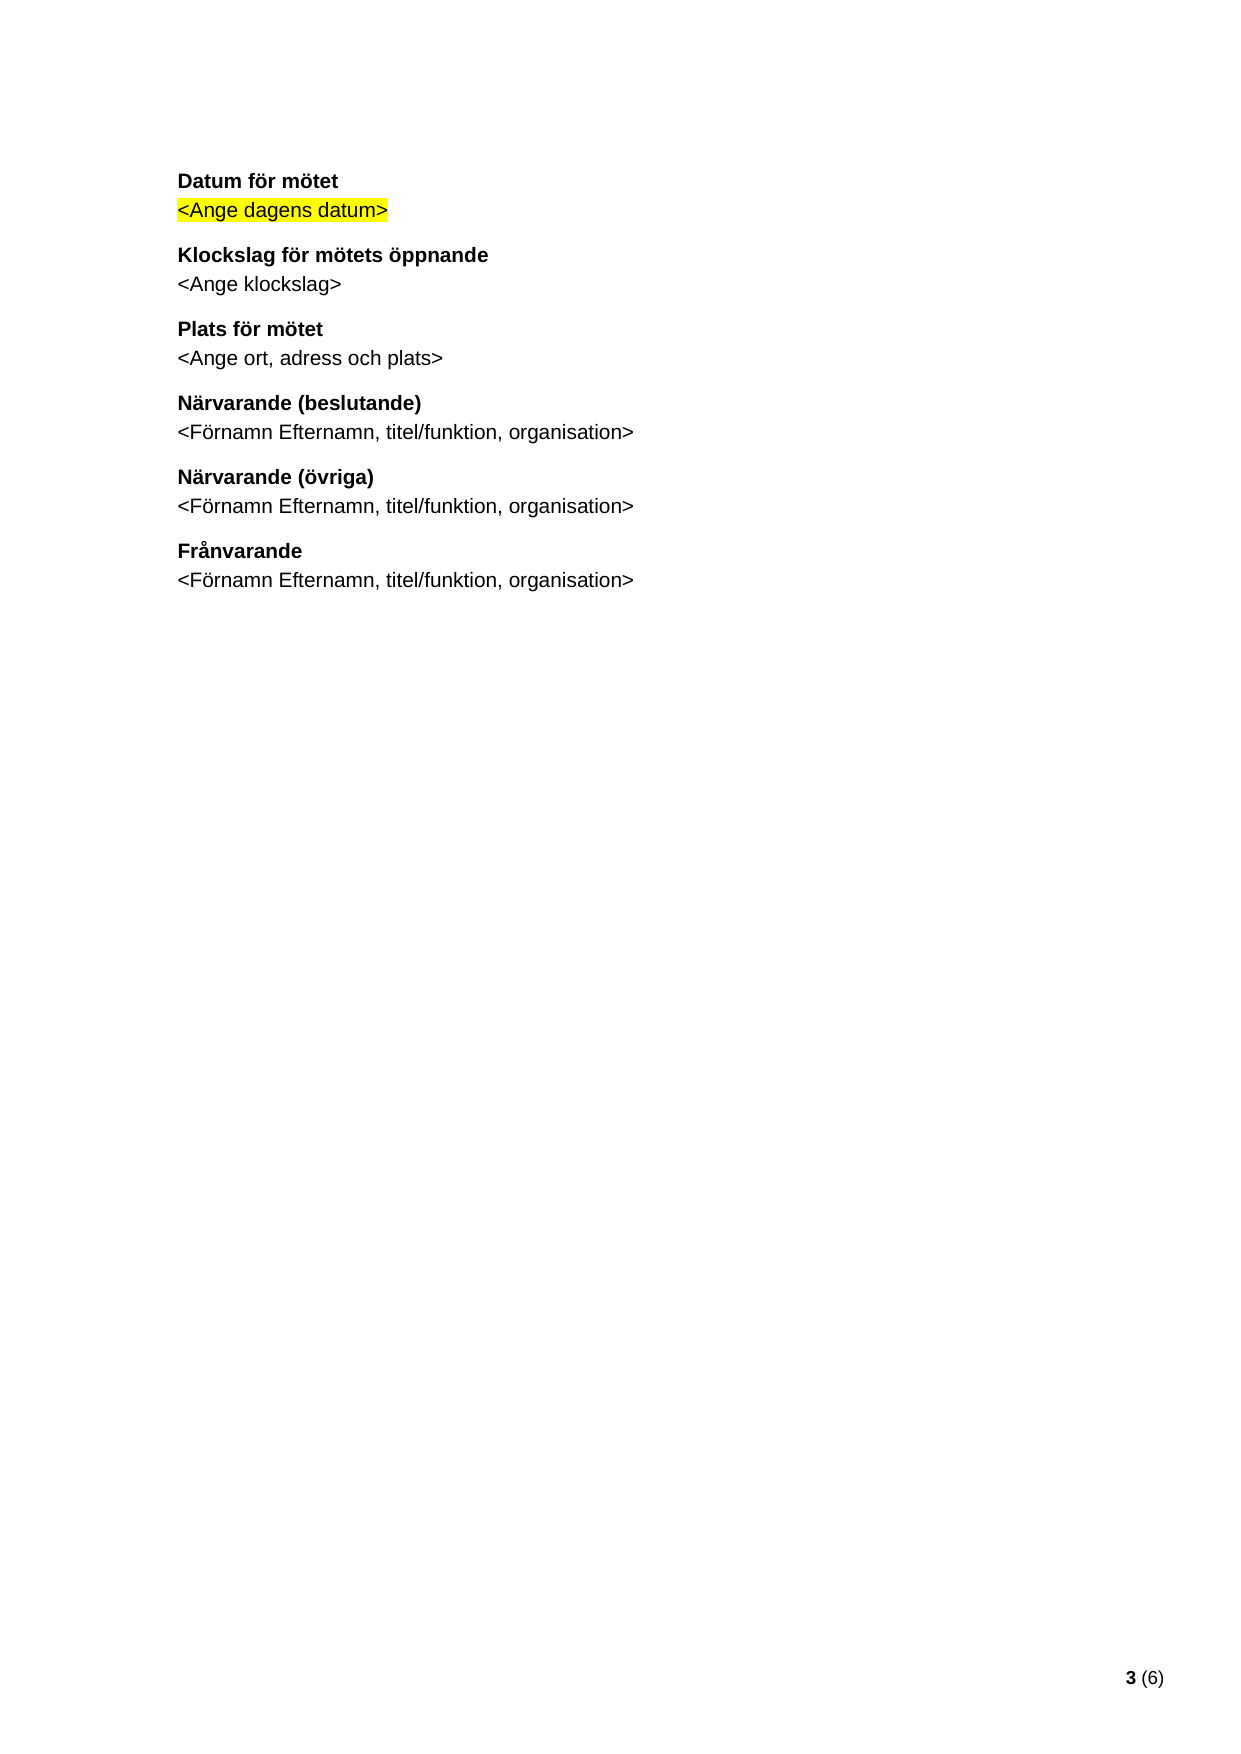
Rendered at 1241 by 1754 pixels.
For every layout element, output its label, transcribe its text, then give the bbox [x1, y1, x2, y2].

text Plats för mötet [177, 316, 1063, 341]
text Närvarande (övriga) [177, 464, 1063, 489]
text Klockslag för mötets öppnande [177, 242, 1063, 267]
text Frånvarande [177, 538, 1063, 563]
text Närvarande (beslutande) [177, 390, 1063, 415]
text Datum för mötet [177, 168, 1063, 193]
